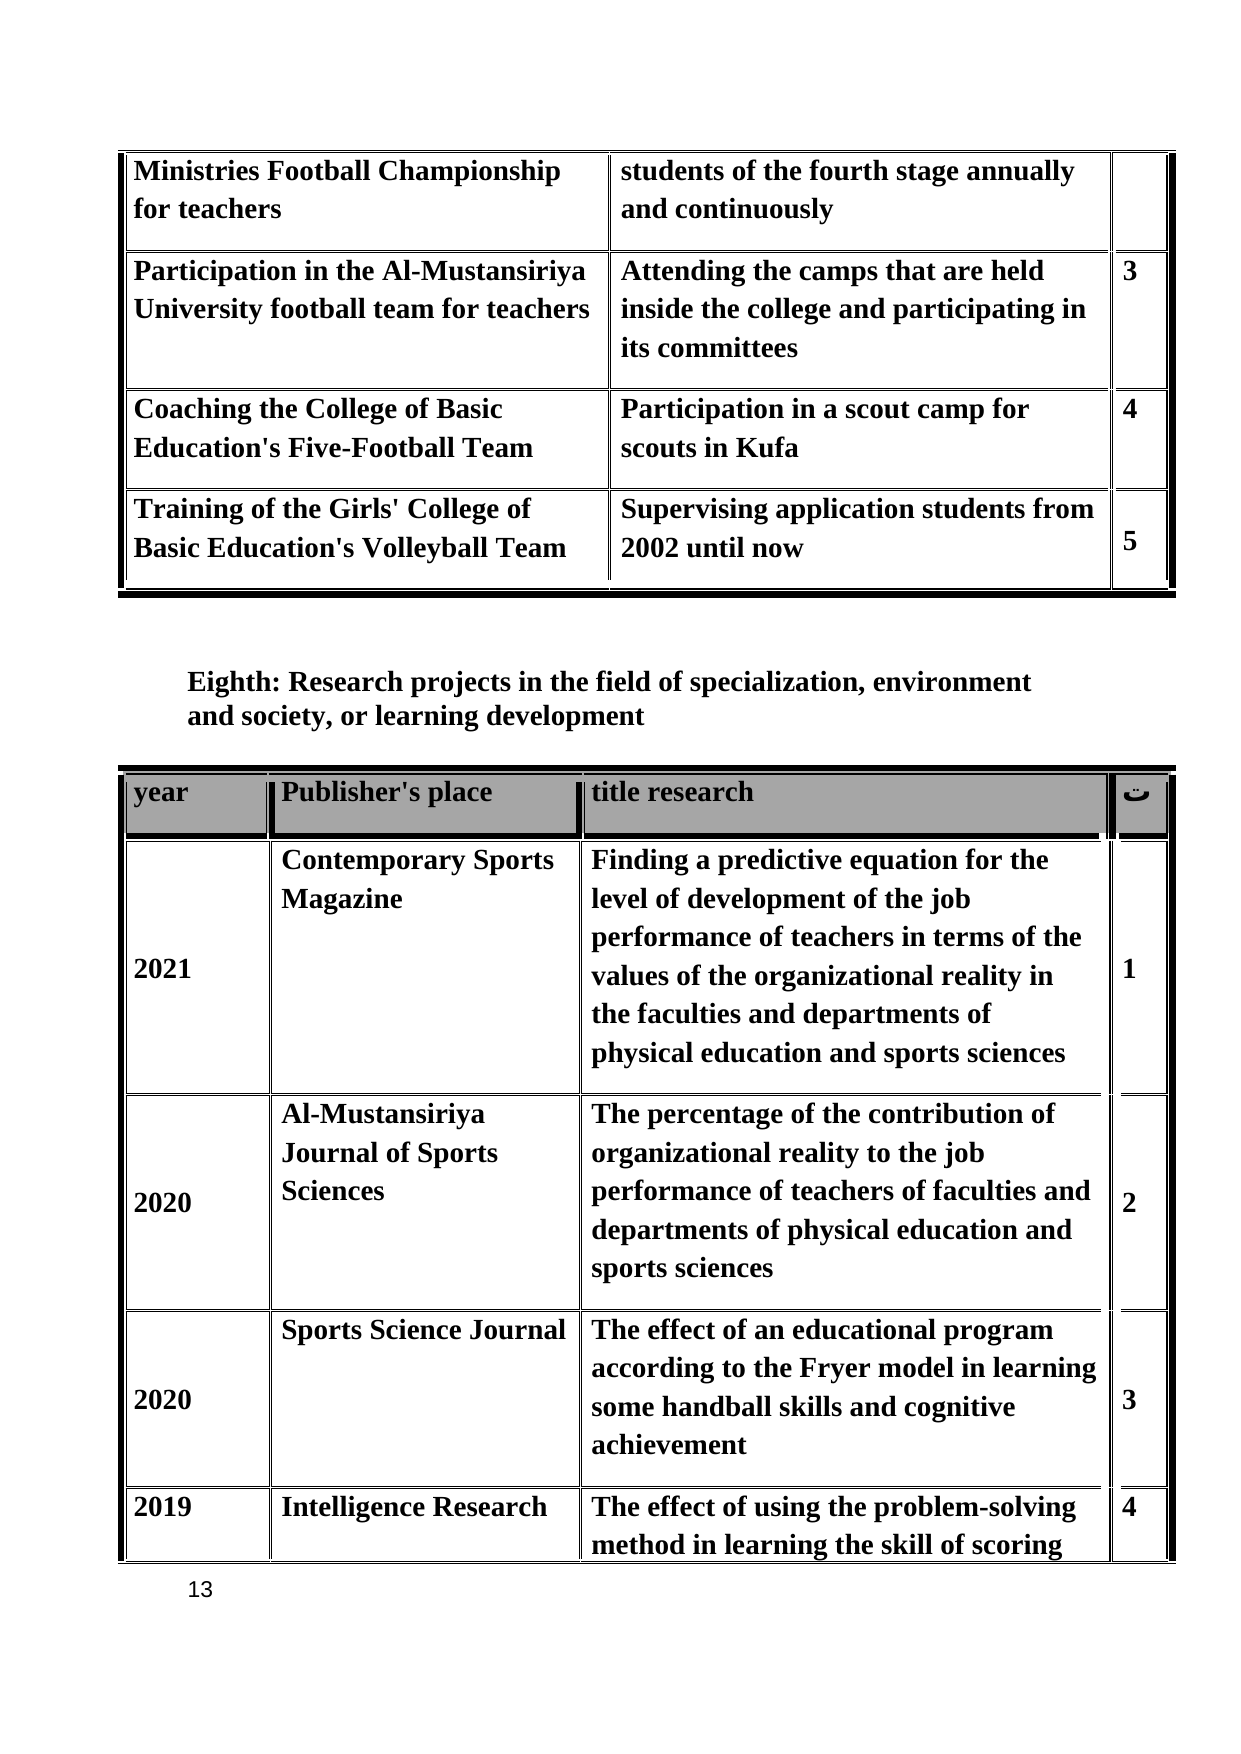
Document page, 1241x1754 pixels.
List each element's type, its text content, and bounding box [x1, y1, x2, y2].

table_header year [123, 771, 270, 833]
table_cell Attending the camps that are held inside the college and participating in its committees [610, 250, 1112, 388]
table_cell Supervising application students from 2002 until now [610, 488, 1112, 588]
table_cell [123, 151, 610, 250]
table_cell 2 [1112, 151, 1171, 250]
table_cell 2021 [127, 842, 269, 1093]
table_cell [610, 153, 1110, 250]
table_header ت [1111, 771, 1171, 833]
table_cell The effect of an educational program according to the Fryer model in learning some handball skills and cognitive achievement [582, 1309, 1110, 1486]
table_cell 3 [1112, 250, 1169, 388]
table_cell Training of the Girls' College of Basic Education's Volleyball Team [124, 488, 610, 588]
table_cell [270, 1489, 580, 1561]
table_header Publisher's place [270, 775, 580, 833]
text Eighth: Research projects in the field of specialization, environment and society, or learning development [187, 664, 1053, 732]
table_cell Al-Mustansiriya Journal of Sports Sciences [272, 1096, 579, 1309]
table_cell 2019 [124, 1486, 270, 1561]
table_cell Contemporary Sports Magazine [272, 842, 579, 1093]
table_cell Finding a predictive equation for the level of development of the job performance of teachers in terms of the values ​​of the organizational reality in the faculties and departments of physical education and sports sciences [580, 833, 1111, 1093]
table_cell Coaching the College of Basic Education's Five-Football Team [127, 391, 608, 488]
table_header title research [580, 771, 1111, 833]
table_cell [580, 1486, 1110, 1561]
table_cell 4 [1113, 1486, 1169, 1561]
table_cell Participation in the Al-Mustansiriya University football team for teachers [127, 253, 608, 388]
table_cell 2020 [127, 1096, 269, 1309]
table_cell 5 [1112, 488, 1169, 588]
table_cell 2020 [127, 1312, 269, 1486]
table_cell Participation in a scout camp for scouts in Kufa [610, 388, 1112, 488]
table_cell 2 [1111, 1093, 1169, 1309]
table_cell 4 [1112, 388, 1169, 488]
table_cell 3 [1113, 1309, 1167, 1486]
table_cell 1 [1111, 833, 1169, 1093]
table_cell Sports Science Journal [272, 1312, 579, 1486]
table_cell The percentage of the contribution of organizational reality to the job performance of teachers of faculties and departments of physical education and sports sciences [580, 1093, 1111, 1309]
